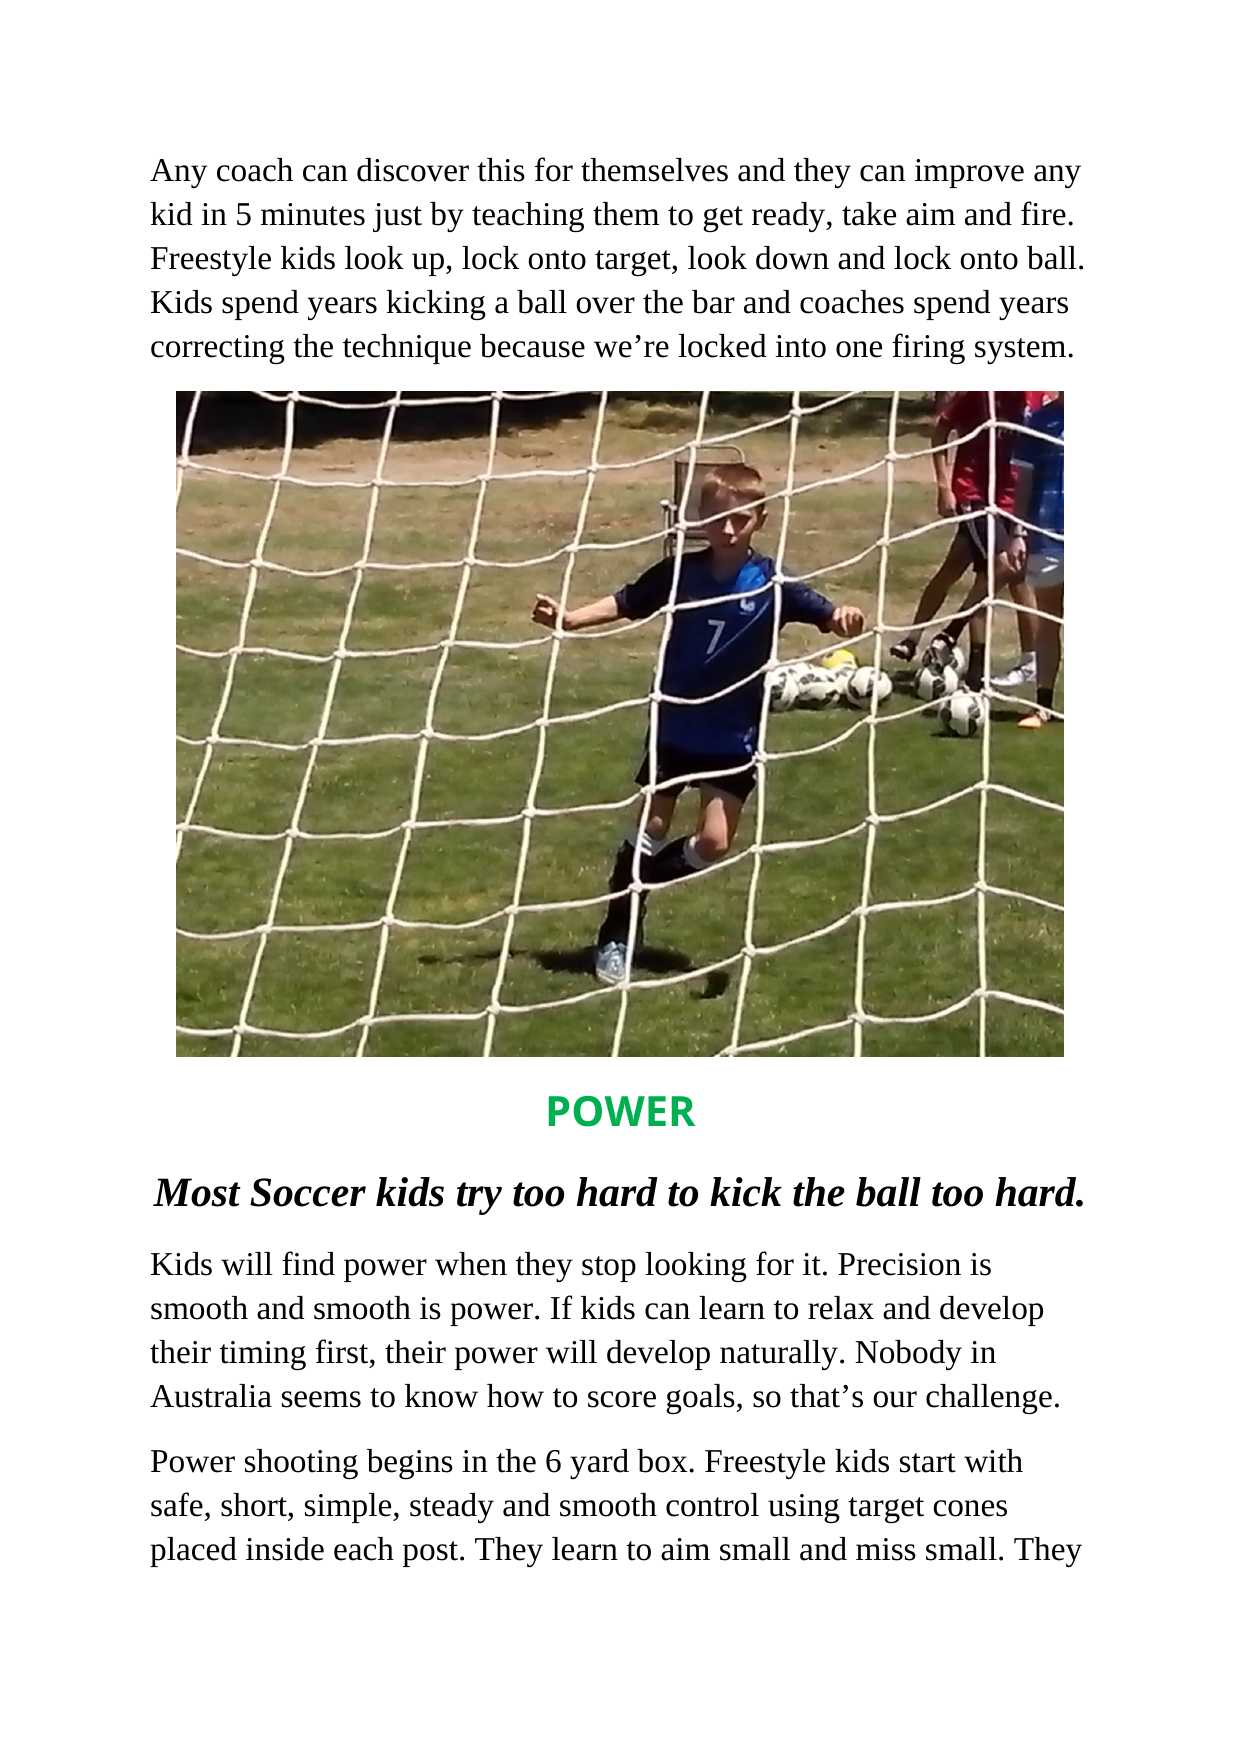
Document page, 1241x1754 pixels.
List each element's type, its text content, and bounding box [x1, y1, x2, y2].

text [150, 1441, 1090, 1567]
text POWER [150, 1082, 1090, 1139]
text Kids will find power when they stop looking for it. Precision is smooth and smooth is power. If kids can learn to relax and develop their timing first, their power will develop naturally. Nobody in Australia seems to know how to score goals, so that’s our challenge. [150, 1244, 1090, 1414]
text Any coach can discover this for themselves and they can improve any kid in 5 minutes just by teaching them to get ready, take aim and fire. Freestyle kids look up, lock onto target, look down and lock onto ball. Kids spend years kicking a ball over the bar and coaches spend years correcting the technique because we’re locked into one firing system. [150, 150, 1090, 364]
text Most Soccer kids try too hard to kick the ball too hard. [150, 1168, 1090, 1216]
picture [176, 391, 1064, 1057]
